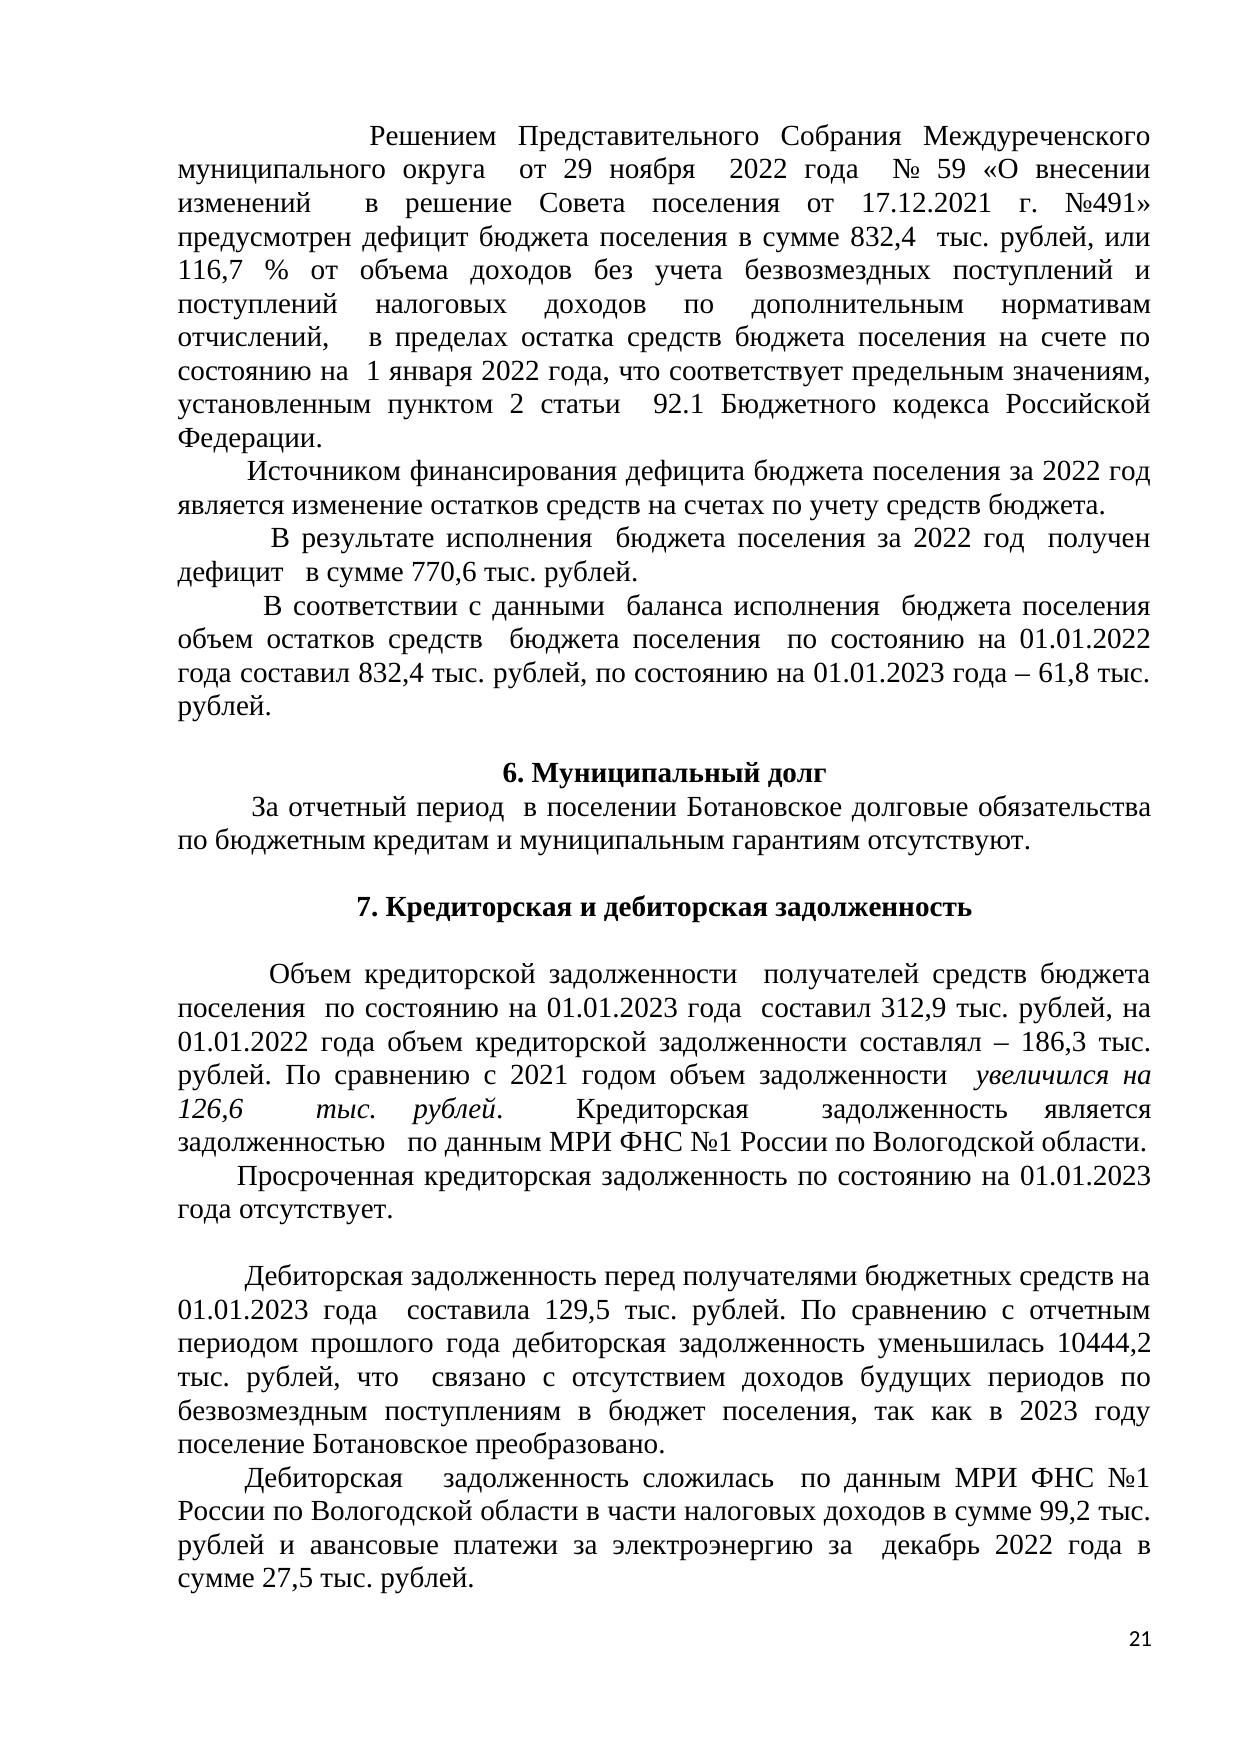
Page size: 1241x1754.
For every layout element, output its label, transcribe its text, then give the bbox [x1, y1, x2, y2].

text Дебиторская задолженность сложилась по данным МРИ ФНС №1 России по Вологодской области в части налоговых доходов в сумме 99,2 тыс. рублей и авансовые платежи за электроэнергию за декабрь 2022 года в сумме 27,5 тыс. рублей. [177, 1460, 1152, 1594]
text 7. Кредиторская и дебиторская задолженность [177, 889, 1152, 923]
text В результате исполнения бюджета поселения за 2022 год получен дефицит в сумме 770,6 тыс. рублей. [177, 521, 1152, 588]
text Объем кредиторской задолженности получателей средств бюджета поселения по состоянию на 01.01.2023 года составил 312,9 тыс. рублей, на 01.01.2022 года объем кредиторской задолженности составлял – 186,3 тыс. рублей. По сравнению с 2021 годом объем задолженности увеличился на 126,6 тыс. рублей. Кредиторская задолженность является задолженностью по данным МРИ ФНС №1 России по Вологодской области. [177, 957, 1152, 1158]
text Источником финансирования дефицита бюджета поселения за 2022 год является изменение остатков средств на счетах по учету средств бюджета. [177, 453, 1152, 521]
text В соответствии с данными баланса исполнения бюджета поселения объем остатков средств бюджета поселения по состоянию на 01.01.2022 года составил 832,4 тыс. рублей, по состоянию на 01.01.2023 года – 61,8 тыс. рублей. [177, 588, 1152, 722]
text Дебиторская задолженность перед получателями бюджетных средств на 01.01.2023 года составила 129,5 тыс. рублей. По сравнению с отчетным периодом прошлого года дебиторская задолженность уменьшилась 10444,2 тыс. рублей, что связано с отсутствием доходов будущих периодов по безвозмездным поступлениям в бюджет поселения, так как в 2023 году поселение Ботановское преобразовано. [177, 1258, 1152, 1460]
text 6. Муниципальный долг [177, 755, 1152, 789]
text Просроченная кредиторская задолженность по состоянию на 01.01.2023 года отсутствует. [177, 1158, 1152, 1225]
text За отчетный период в поселении Ботановское долговые обязательства по бюджетным кредитам и муниципальным гарантиям отсутствуют. [177, 789, 1152, 856]
text Решением Представительного Собрания Междуреченского муниципального округа от 29 ноября 2022 года № 59 «О внесении изменений в решение Совета поселения от 17.12.2021 г. №491» предусмотрен дефицит бюджета поселения в сумме 832,4 тыс. рублей, или 116,7 % от объема доходов без учета безвозмездных поступлений и поступлений налоговых доходов по дополнительным нормативам отчислений, в пределах остатка средств бюджета поселения на счете по состоянию на 1 января 2022 года, что соответствует предельным значениям, установленным пунктом 2 статьи 92.1 Бюджетного кодекса Российской Федерации. [177, 118, 1152, 453]
